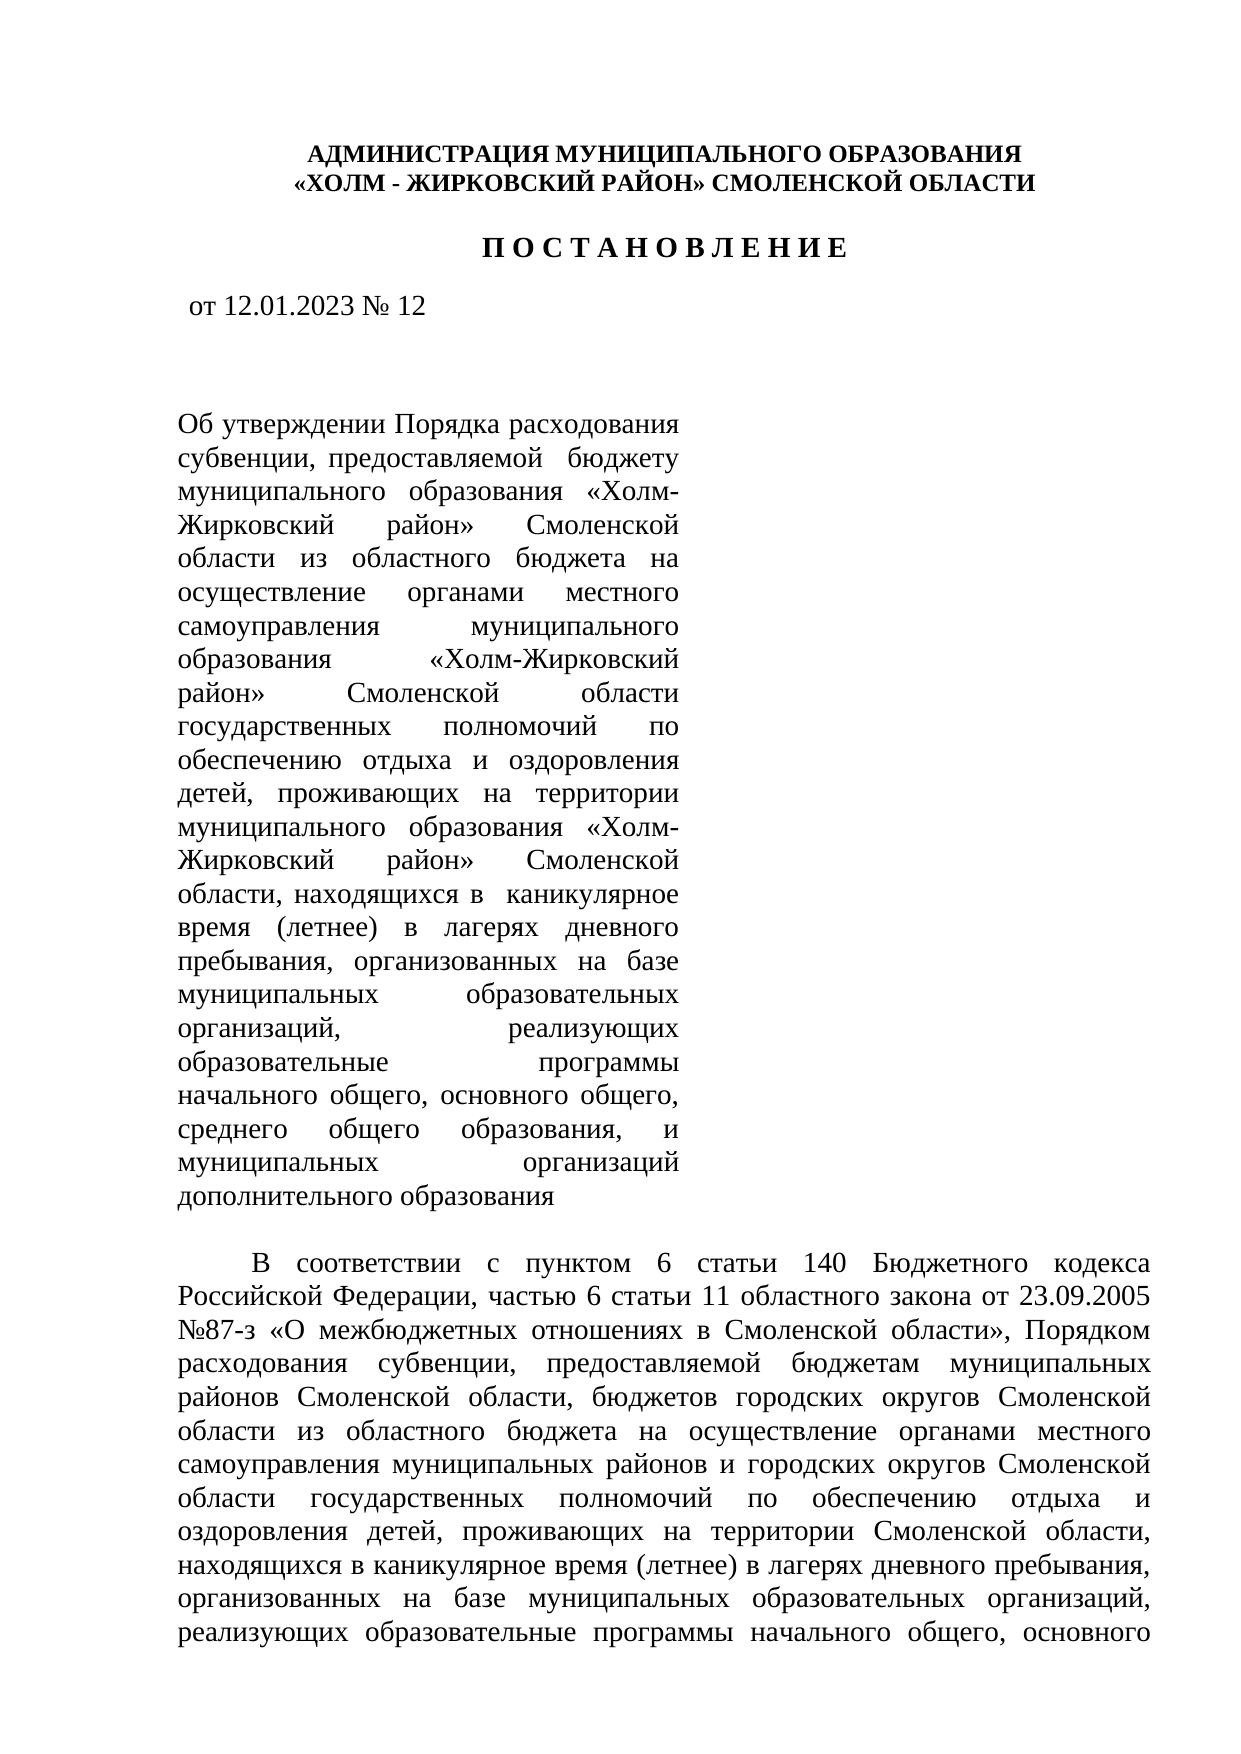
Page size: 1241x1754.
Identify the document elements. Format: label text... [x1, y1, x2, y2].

table_header [166, 77, 1163, 373]
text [177, 1245, 1152, 1647]
text Об утверждении Порядка расходования субвенции, предоставляемой бюджету муниципального образования «Холм-Жирковский район» Смоленской области из областного бюджета на осуществление органами местного самоуправления муниципального образования «Холм-Жирковский район» Смоленской области государственных полномочий по обеспечению отдыха и оздоровления детей, проживающих на территории муниципального образования «Холм-Жирковский район» Смоленской области, находящихся в каникулярное время (летнее) в лагерях дневного пребывания, организованных на базе муниципальных образовательных организаций, реализующих образовательные программы начального общего, основного общего, среднего общего образования, и муниципальных организаций дополнительного образования [177, 406, 679, 1211]
